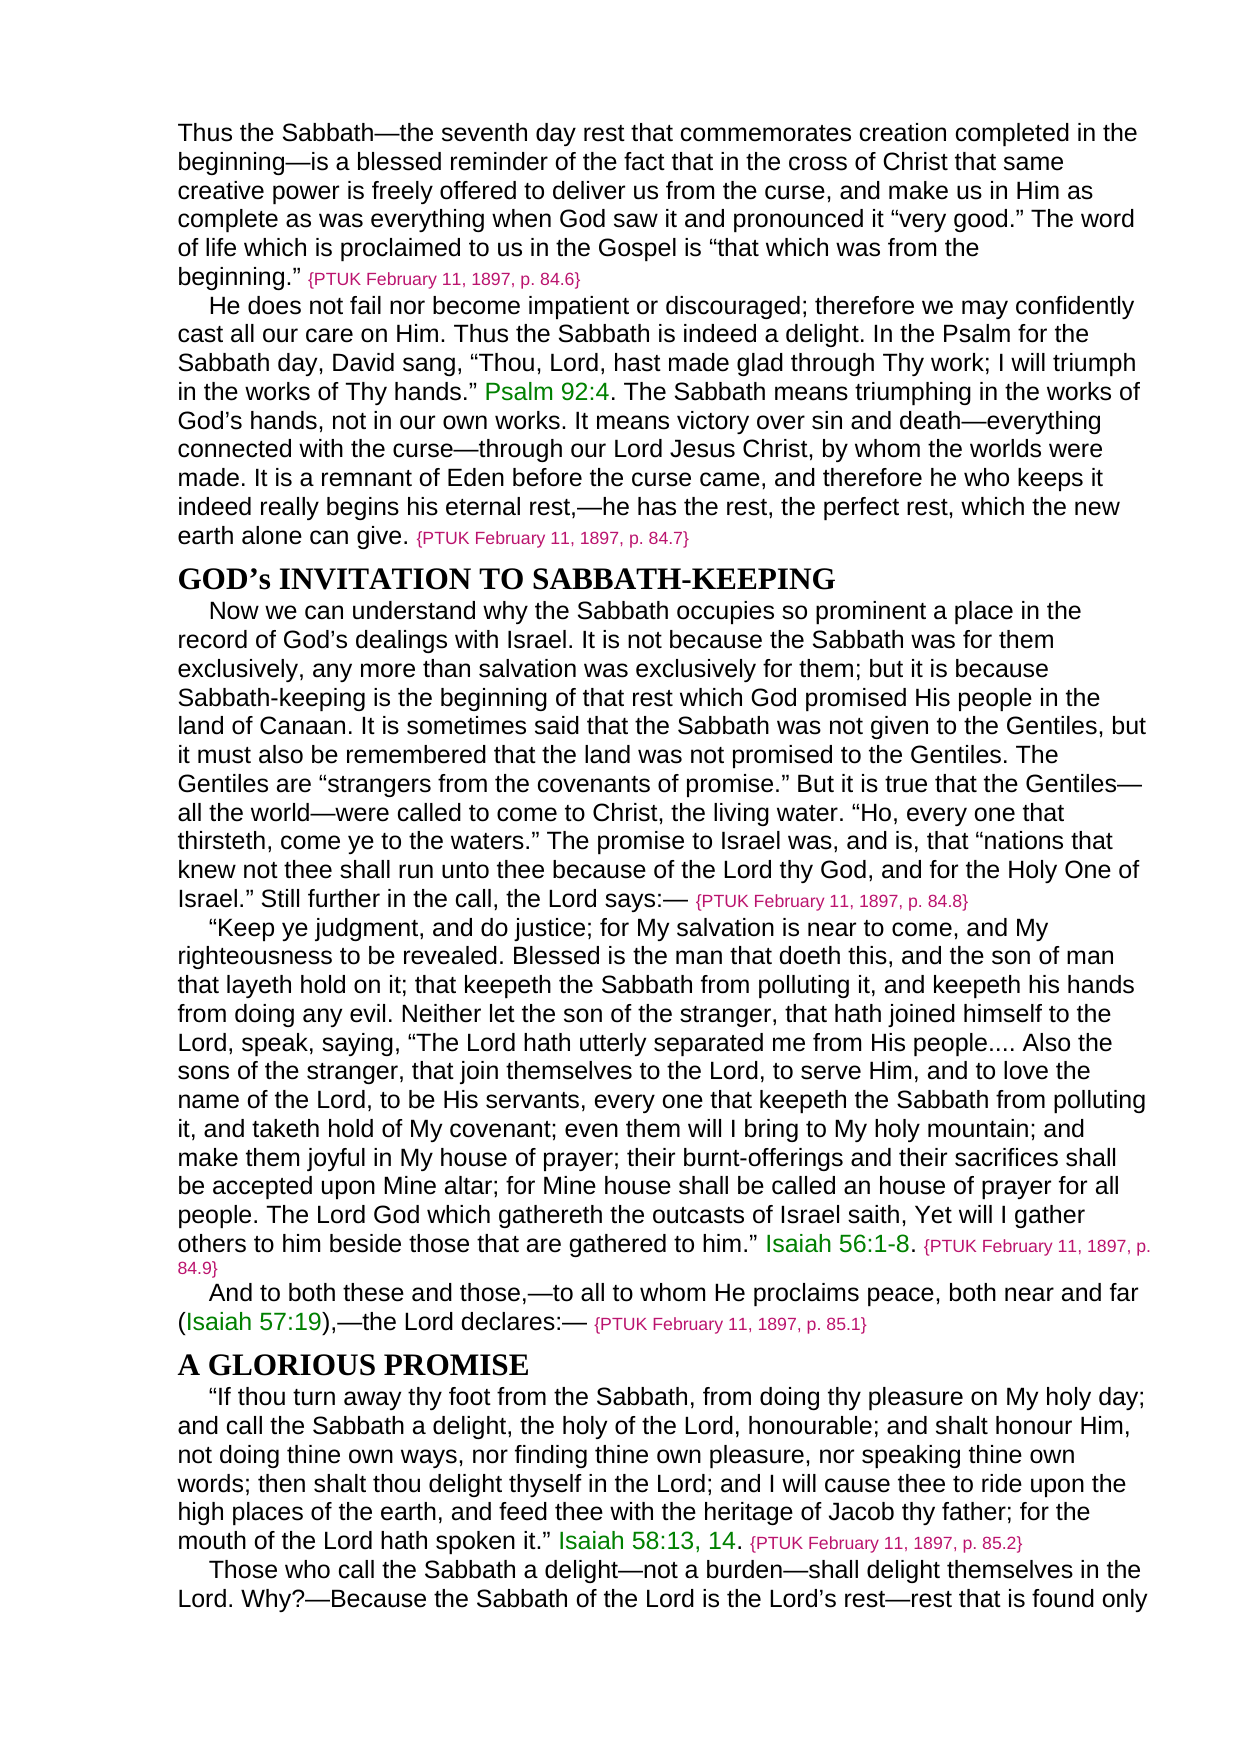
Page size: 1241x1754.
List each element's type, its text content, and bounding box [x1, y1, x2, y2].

text “Keep ye judgment, and do justice; for My salvation is near to come, and My righteousness to be revealed. Blessed is the man that doeth this, and the son of man that layeth hold on it; that keepeth the Sabbath from polluting it, and keepeth his hands from doing any evil. Neither let the son of the stranger, that hath joined himself to the Lord, speak, saying, “The Lord hath utterly separated me from His people.... Also the sons of the stranger, that join themselves to the Lord, to serve Him, and to love the name of the Lord, to be His servants, every one that keepeth the Sabbath from polluting it, and taketh hold of My covenant; even them will I bring to My holy mountain; and make them joyful in My house of prayer; their burnt-offerings and their sacrifices shall be accepted upon Mine altar; for Mine house shall be called an house of prayer for all people. The Lord God which gathereth the outcasts of Israel saith, Yet will I gather others to him beside those that are gathered to him.” Isaiah 56:1-8. {PTUK February 11, 1897, p. 84.9} [177, 912, 1152, 1278]
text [177, 1555, 1152, 1612]
text “If thou turn away thy foot from the Sabbath, from doing thy pleasure on My holy day; and call the Sabbath a delight, the holy of the Lord, honourable; and shalt honour Him, not doing thine own ways, nor finding thine own pleasure, nor speaking thine own words; then shalt thou delight thyself in the Lord; and I will cause thee to ride upon the high places of the earth, and feed thee with the heritage of Jacob thy father; for the mouth of the Lord hath spoken it.” Isaiah 58:13, 14. {PTUK February 11, 1897, p. 85.2} [177, 1382, 1152, 1555]
text Now we can understand why the Sabbath occupies so prominent a place in the record of God’s dealings with Israel. It is not because the Sabbath was for them exclusively, any more than salvation was exclusively for them; but it is because Sabbath-keeping is the beginning of that rest which God promised His people in the land of Canaan. It is sometimes said that the Sabbath was not given to the Gentiles, but it must also be remembered that the land was not promised to the Gentiles. The Gentiles are “strangers from the covenants of promise.” But it is true that the Gentiles—all the world—were called to come to Christ, the living water. “Ho, every one that thirsteth, come ye to the waters.” The promise to Israel was, and is, that “nations that knew not thee shall run unto thee because of the Lord thy God, and for the Holy One of Israel.” Still further in the call, the Lord says:— {PTUK February 11, 1897, p. 84.8} [177, 596, 1152, 912]
text And to both these and those,—to all to whom He proclaims peace, both near and far (Isaiah 57:19),—the Lord declares:— {PTUK February 11, 1897, p. 85.1} [177, 1278, 1152, 1335]
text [177, 118, 1152, 291]
text He does not fail nor become impatient or discouraged; therefore we may confidently cast all our care on Him. Thus the Sabbath is indeed a delight. In the Psalm for the Sabbath day, David sang, “Thou, Lord, hast made glad through Thy work; I will triumph in the works of Thy hands.” Psalm 92:4. The Sabbath means triumphing in the works of God’s hands, not in our own works. It means victory over sin and death—everything connected with the curse—through our Lord Jesus Christ, by whom the worlds were made. It is a remnant of Eden before the curse came, and therefore he who keeps it indeed really begins his eternal rest,—he has the rest, the perfect rest, which the new earth alone can give. {PTUK February 11, 1897, p. 84.7} [177, 291, 1152, 549]
text A GLORIOUS PROMISE [177, 1335, 1152, 1382]
text GOD’s INVITATION TO SABBATH-KEEPING [177, 549, 1152, 596]
